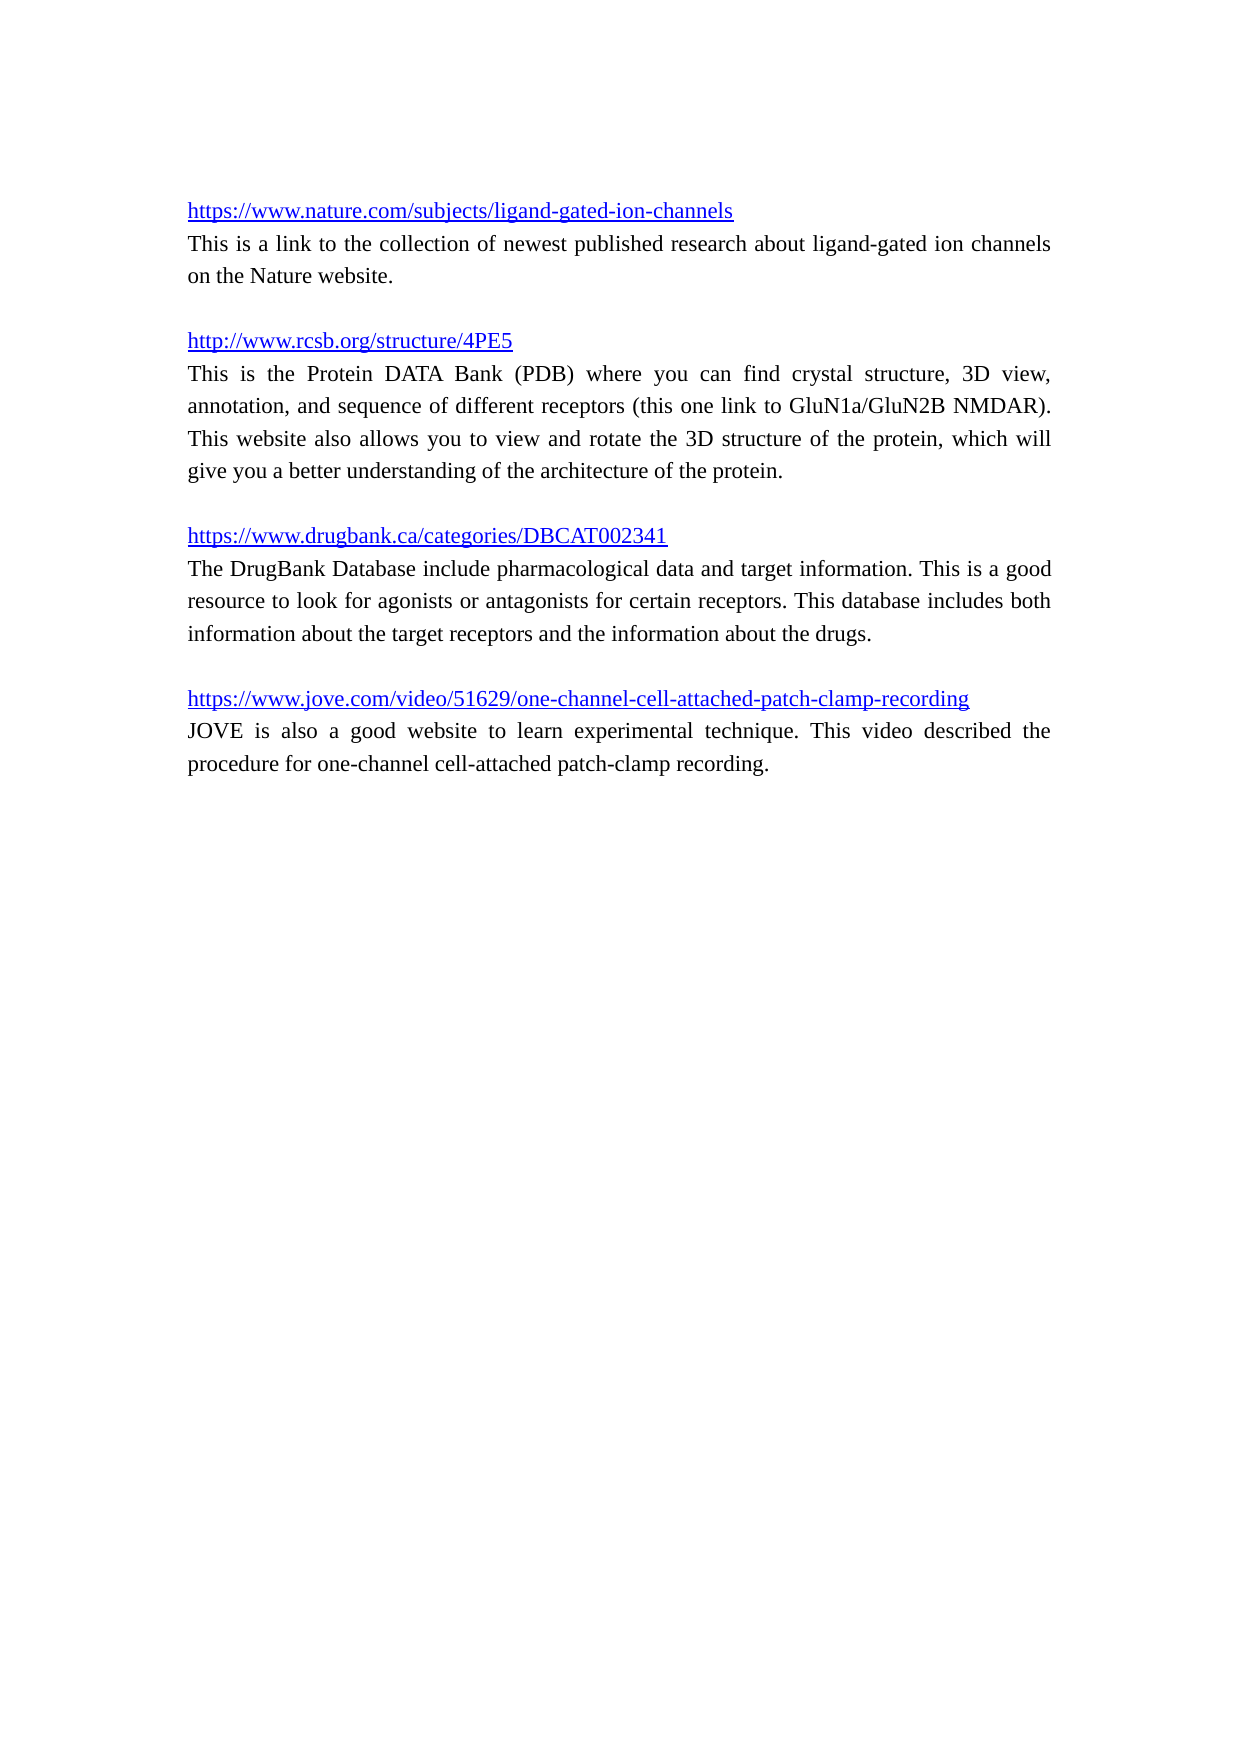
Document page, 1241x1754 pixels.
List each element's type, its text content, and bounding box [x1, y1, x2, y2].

text https://www.jove.com/video/51629/one-channel-cell-attached-patch-clamp-recording [187, 682, 1053, 714]
text https://www.nature.com/subjects/ligand-gated-ion-channels [187, 194, 1053, 227]
text https://www.drugbank.ca/categories/DBCAT002341 [187, 519, 1053, 552]
text JOVE is also a good website to learn experimental technique. This video described the procedure for one-channel cell-attached patch-clamp recording. [187, 714, 1053, 779]
text http://www.rcsb.org/structure/4PE5 [187, 324, 1053, 357]
text The DrugBank Database include pharmacological data and target information. This is a good resource to look for agonists or antagonists for certain receptors. This database includes both information about the target receptors and the information about the drugs. [187, 552, 1053, 649]
text This is a link to the collection of newest published research about ligand-gated ion channels on the Nature website. [187, 227, 1053, 292]
text This is the Protein DATA Bank (PDB) where you can find crystal structure, 3D view, annotation, and sequence of different receptors (this one link to GluN1a/GluN2B NMDAR). This website also allows you to view and rotate the 3D structure of the protein, which will give you a better understanding of the architecture of the protein. [187, 357, 1053, 487]
